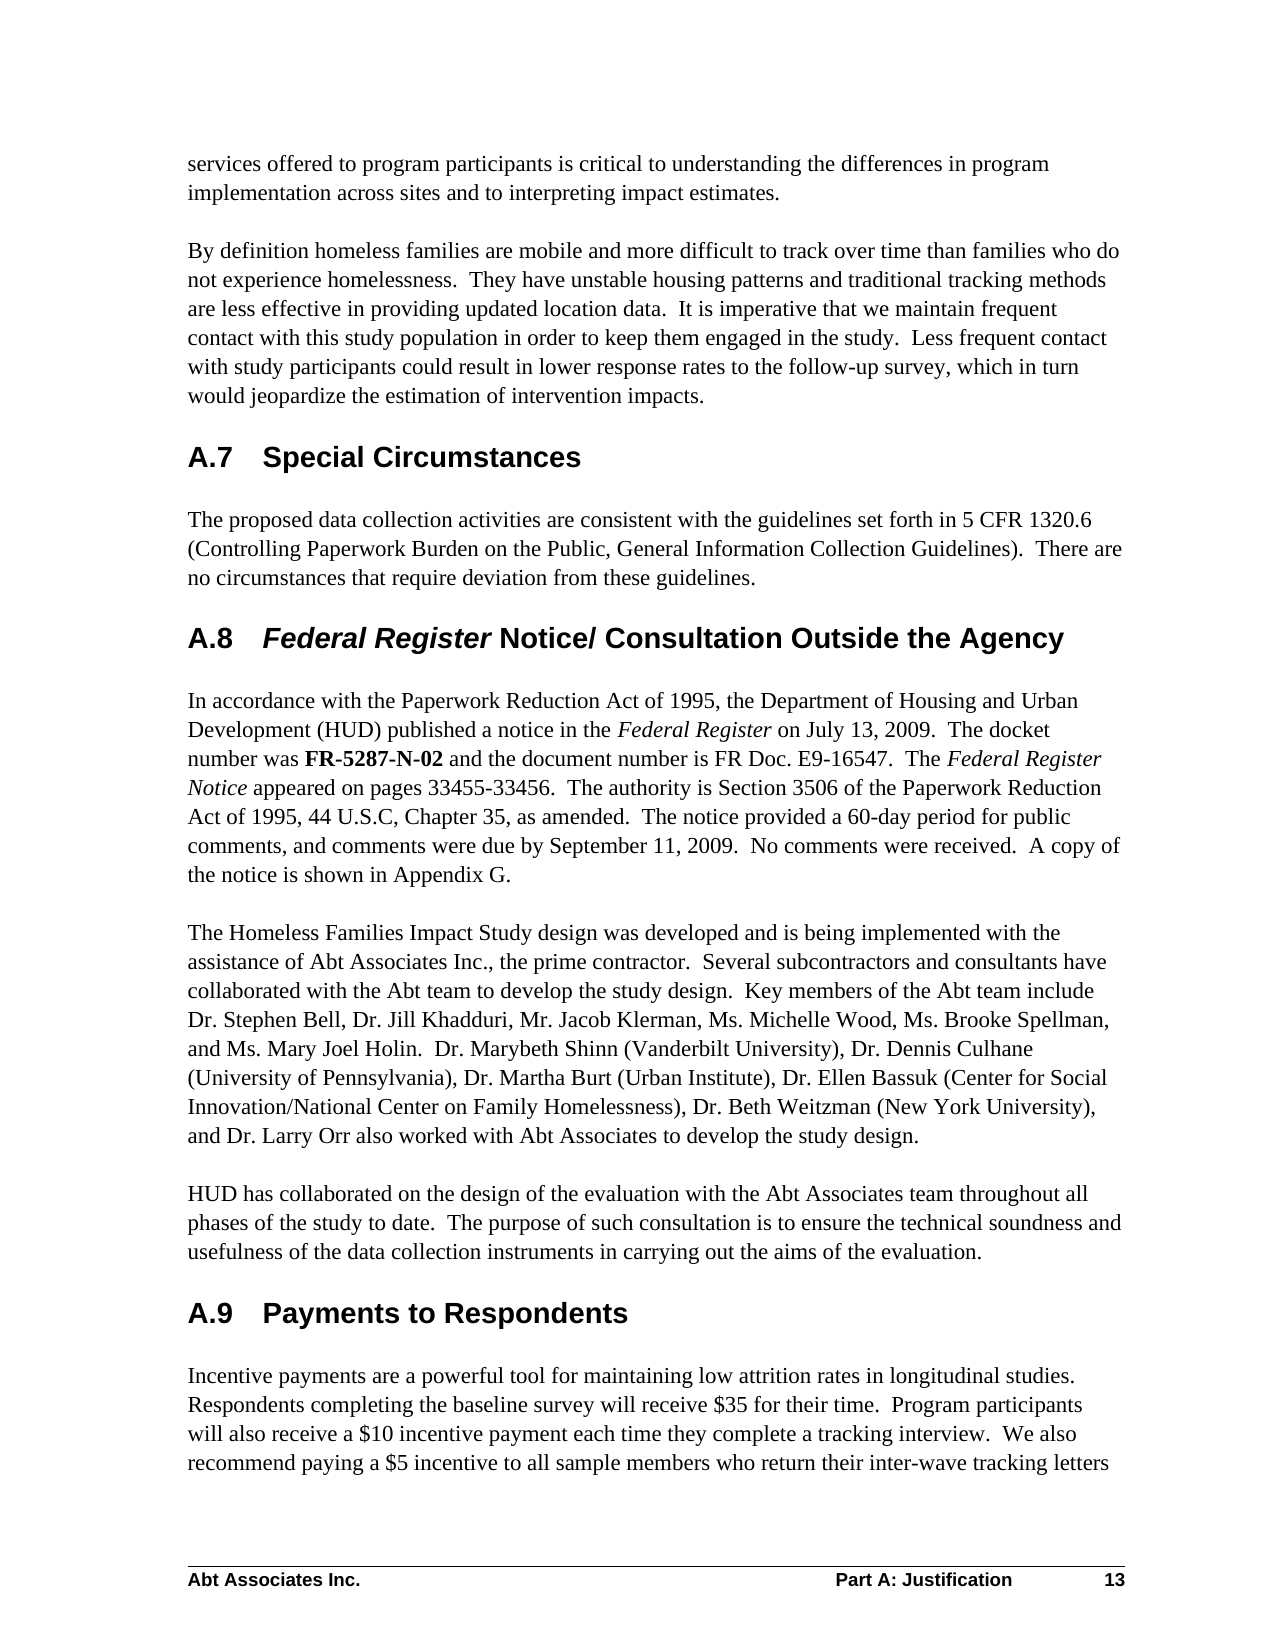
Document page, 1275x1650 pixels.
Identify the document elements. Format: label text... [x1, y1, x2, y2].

text HUD has collaborated on the design of the evaluation with the Abt Associates team throughout all phases of the study to date. The purpose of such consultation is to ensure the technical soundness and usefulness of the data collection instruments in carrying out the aims of the evaluation. [187, 1180, 1125, 1264]
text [187, 1362, 1125, 1475]
text The Homeless Families Impact Study design was developed and is being implemented with the assistance of Abt Associates Inc., the prime contractor. Several subcontractors and consultants have collaborated with the Abt team to develop the study design. Key members of the Abt team include Dr. Stephen Bell, Dr. Jill Khadduri, Mr. Jacob Klerman, Ms. Michelle Wood, Ms. Brooke Spellman, and Ms. Mary Joel Holin. Dr. Marybeth Shinn (Vanderbilt University), Dr. Dennis Culhane (University of Pennsylvania), Dr. Martha Burt (Urban Institute), Dr. Ellen Bassuk (Center for Social Innovation/National Center on Family Homelessness), Dr. Beth Weitzman (New York University), and Dr. Larry Orr also worked with Abt Associates to develop the study design. [187, 919, 1125, 1148]
text By definition homeless families are mobile and more difficult to track over time than families who do not experience homelessness. They have unstable housing patterns and traditional tracking methods are less effective in providing updated location data. It is imperative that we maintain frequent contact with this study population in order to keep them engaged in the study. Less frequent contact with study participants could result in lower response rates to the follow-up survey, which in turn would jeopardize the estimation of intervention impacts. [187, 237, 1125, 408]
text A.8 Federal Register Notice/ Consultation Outside the Agency [187, 621, 1125, 655]
text A.7 Special Circumstances [187, 439, 1125, 473]
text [187, 150, 1125, 205]
text A.9 Payments to Respondents [187, 1296, 1125, 1329]
text In accordance with the Paperwork Reduction Act of 1995, the Department of Housing and Urban Development (HUD) published a notice in the Federal Register on July 13, 2009. The docket number was FR-5287-N-02 and the document number is FR Doc. E9-16547. The Federal Register Notice appeared on pages 33455-33456. The authority is Section 3506 of the Paperwork Reduction Act of 1995, 44 U.S.C, Chapter 35, as amended. The notice provided a 60-day period for public comments, and comments were due by September 11, 2009. No comments were received. A copy of the notice is shown in Appendix G. [187, 687, 1125, 888]
text The proposed data collection activities are consistent with the guidelines set forth in 5 1320.6 (Controlling Paperwork Burden on the Public, General Information Collection Guidelines). There are no circumstances that require deviation from these guidelines. [187, 506, 1125, 590]
